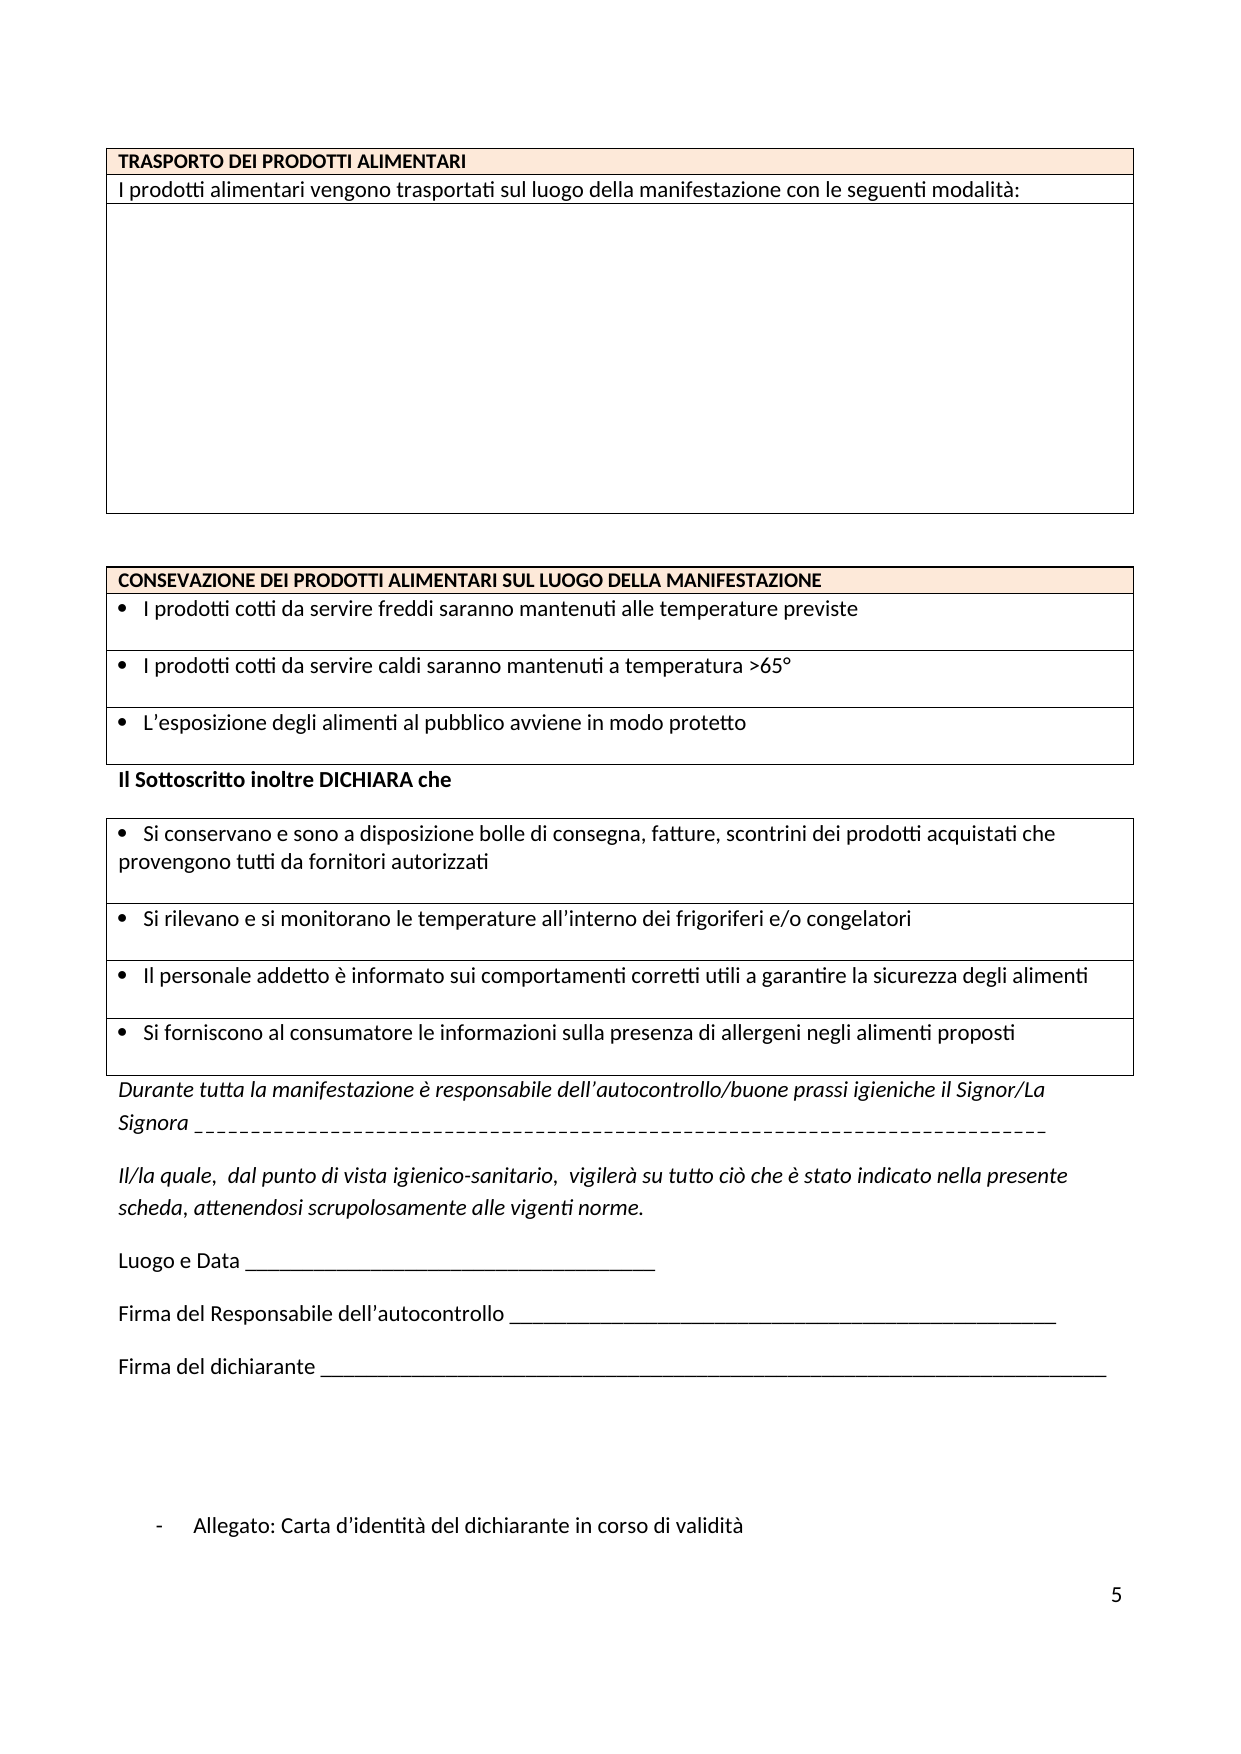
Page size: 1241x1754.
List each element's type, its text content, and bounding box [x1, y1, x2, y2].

text Firma del dichiarante _____________________________________________________________________ [118, 1352, 1122, 1380]
table_cell L’esposizione degli alimenti al pubblico avviene in modo protetto [107, 708, 1133, 764]
text Il/la quale, dal punto di vista igienico-sanitario, vigilerà su tutto ciò che è stato indicato nella presente scheda, attenendosi scrupolosamente alle vigenti norme. [118, 1161, 1122, 1221]
table_cell Si forniscono al consumatore le informazioni sulla presenza di allergeni negli alimenti proposti [107, 1019, 1133, 1074]
text Luogo e Data ____________________________________ [118, 1246, 1122, 1274]
text Il Sottoscritto inoltre DICHIARA che [118, 765, 1122, 793]
table_cell I prodotti cotti da servire caldi saranno mantenuti a temperatura >65° [107, 651, 1133, 707]
table_header CONSEVAZIONE DEI PRODOTTI ALIMENTARI SUL LUOGO DELLA MANIFESTAZIONE [107, 568, 1133, 593]
list Allegato: Carta d’identità del dichiarante in corso di validità [156, 1511, 1122, 1539]
table_cell Si rilevano e si monitorano le temperature all’interno dei frigoriferi e/o congelatori [107, 904, 1133, 960]
text Durante tutta la manifestazione è responsabile dell’autocontrollo/buone prassi igieniche il Signor/La Signora ___________________________________________________________________________ [118, 1076, 1122, 1136]
table_header Si conservano e sono a disposizione bolle di consegna, fatture, scontrini dei prodotti acquistati che provengono tutti da fornitori autorizzati [107, 819, 1133, 903]
table_cell Il personale addetto è informato sui comportamenti corretti utili a garantire la sicurezza degli alimenti [107, 961, 1133, 1017]
table_cell [107, 204, 1133, 512]
table_cell I prodotti alimentari vengono trasportati sul luogo della manifestazione con le seguenti modalità: [107, 175, 1133, 203]
text Firma del Responsabile dell’autocontrollo ________________________________________________ [118, 1299, 1122, 1327]
table_header TRASPORTO DEI PRODOTTI ALIMENTARI [107, 149, 1133, 174]
table_cell I prodotti cotti da servire freddi saranno mantenuti alle temperature previste [107, 594, 1133, 650]
